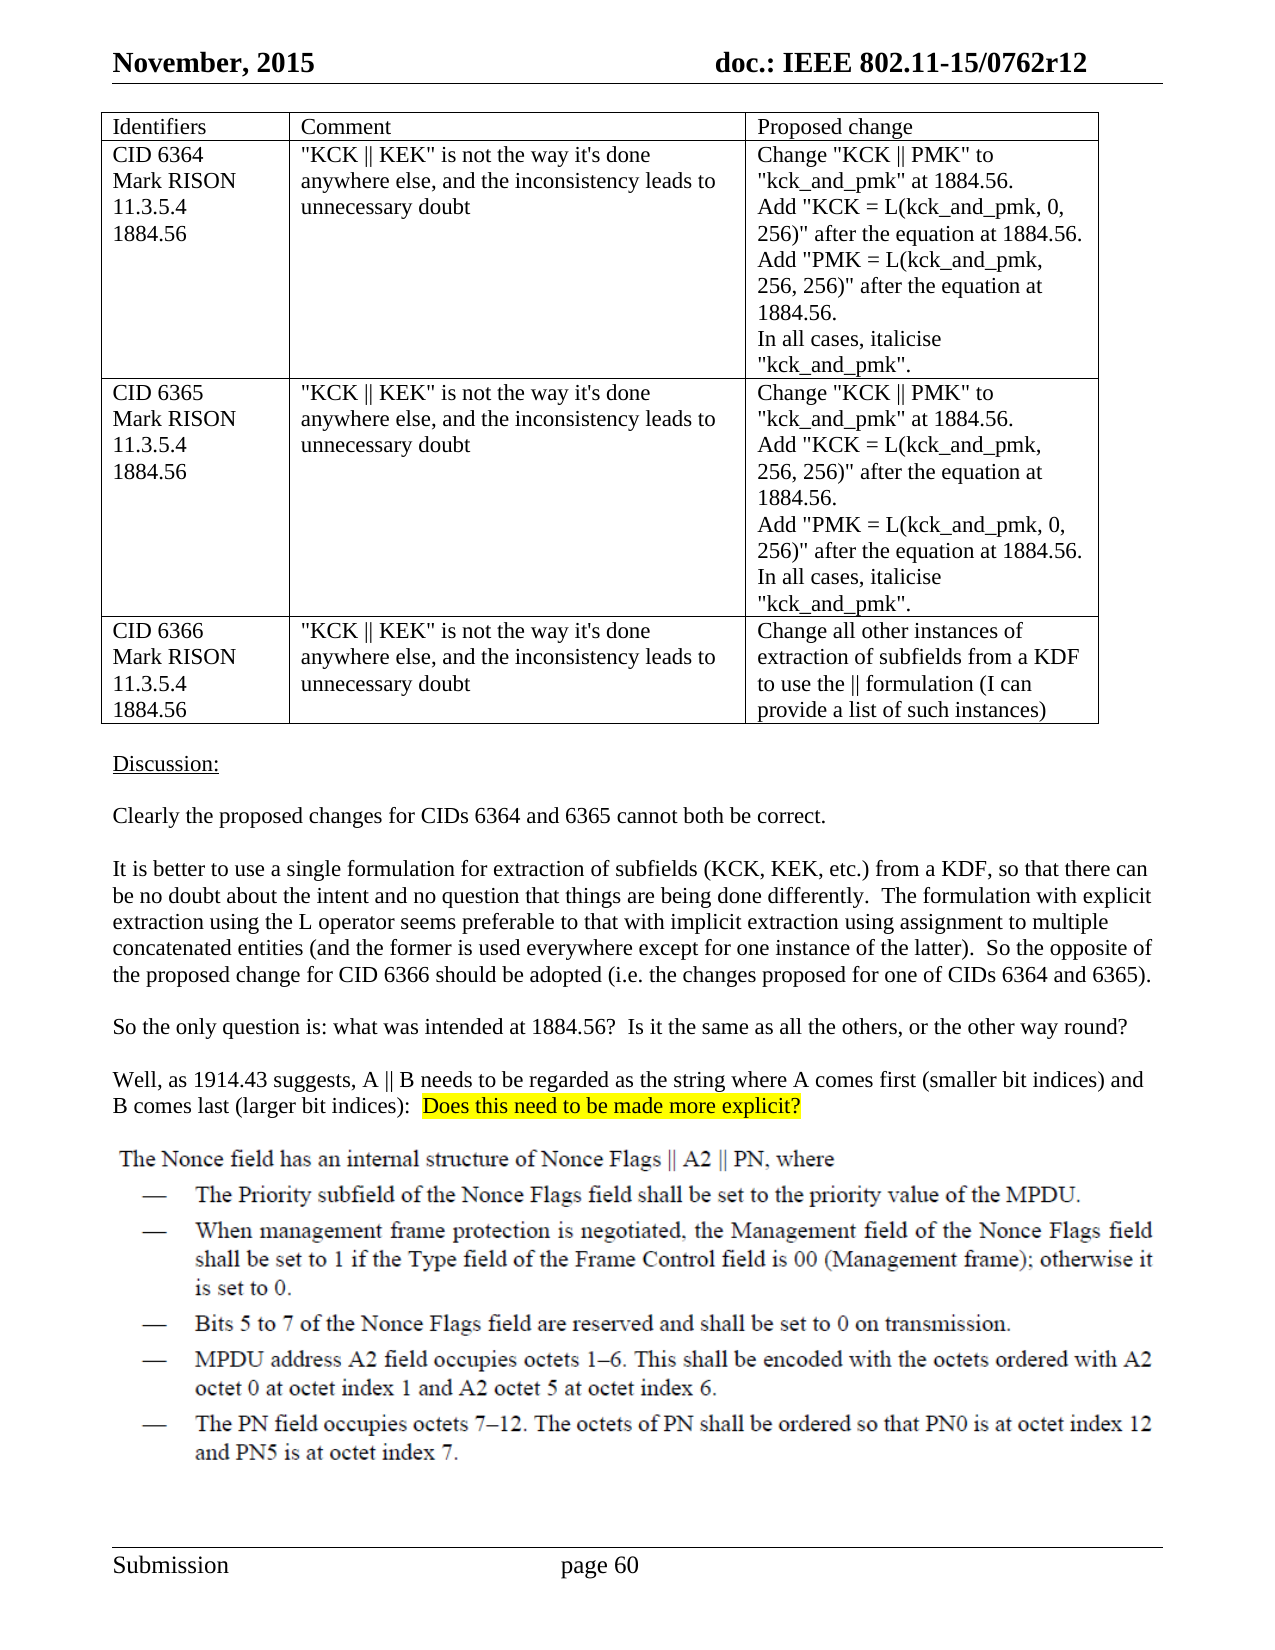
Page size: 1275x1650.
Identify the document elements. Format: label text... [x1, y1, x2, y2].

table_cell Change "KCK || PMK" to "kck_and_pmk" at 1884.56. Add "KCK = L(kck_and_pmk, 0, 256)" after the equation at 1884.56. Add "PMK = L(kck_and_pmk, 256, 256)" after the equation at 1884.56. In all cases, italicise "kck_and_pmk". [746, 141, 1098, 378]
text Discussion: [112, 750, 1163, 776]
table_header Proposed change [746, 113, 1098, 139]
text So the only question is: what was intended at 1884.56? Is it the same as all the others, or the other way round? [112, 1013, 1163, 1040]
table_cell Change all other instances of extraction of subfields from a KDF to use the || formulation (I can provide a list of such instances) [746, 617, 1098, 722]
table_cell "KCK || KEK" is not the way it's done anywhere else, and the inconsistency leads to unnecessary doubt [290, 617, 745, 722]
table_cell CID 6366 Mark RISON 11.3.5.4 1884.56 [102, 617, 289, 722]
text It is better to use a single formulation for extraction of subfields (KCK, KEK, etc.) from a KDF, so that there can be no doubt about the intent and no question that things are being done differently. The formulation with explicit extraction using the L operator seems preferable to that with implicit extraction using assignment to multiple concatenated entities (and the former is used everywhere except for one instance of the latter). So the opposite of the proposed change for CID 6366 should be adopted (i.e. the changes proposed for one of CIDs 6364 and 6365). [112, 855, 1163, 987]
text Well, as 1914.43 suggests, A || B needs to be regarded as the string where A comes first (smaller bit indices) and B comes last (larger bit indices): Does this need to be made more explicit? [112, 1066, 1163, 1119]
table_cell CID 6365 Mark RISON 11.3.5.4 1884.56 [102, 379, 289, 616]
table_cell "KCK || KEK" is not the way it's done anywhere else, and the inconsistency leads to unnecessary doubt [290, 379, 745, 616]
table_header Identifiers [102, 113, 289, 139]
table_cell CID 6364 Mark RISON 11.3.5.4 1884.56 [102, 141, 289, 378]
table_cell "KCK || KEK" is not the way it's done anywhere else, and the inconsistency leads to unnecessary doubt [290, 141, 745, 378]
table_cell Change "KCK || PMK" to "kck_and_pmk" at 1884.56. Add "KCK = L(kck_and_pmk, 256, 256)" after the equation at 1884.56. Add "PMK = L(kck_and_pmk, 0, 256)" after the equation at 1884.56. In all cases, italicise "kck_and_pmk". [746, 379, 1098, 616]
table_header Comment [290, 113, 745, 139]
text Clearly the proposed changes for CIDs 6364 and 6365 cannot both be correct. [112, 803, 1163, 829]
